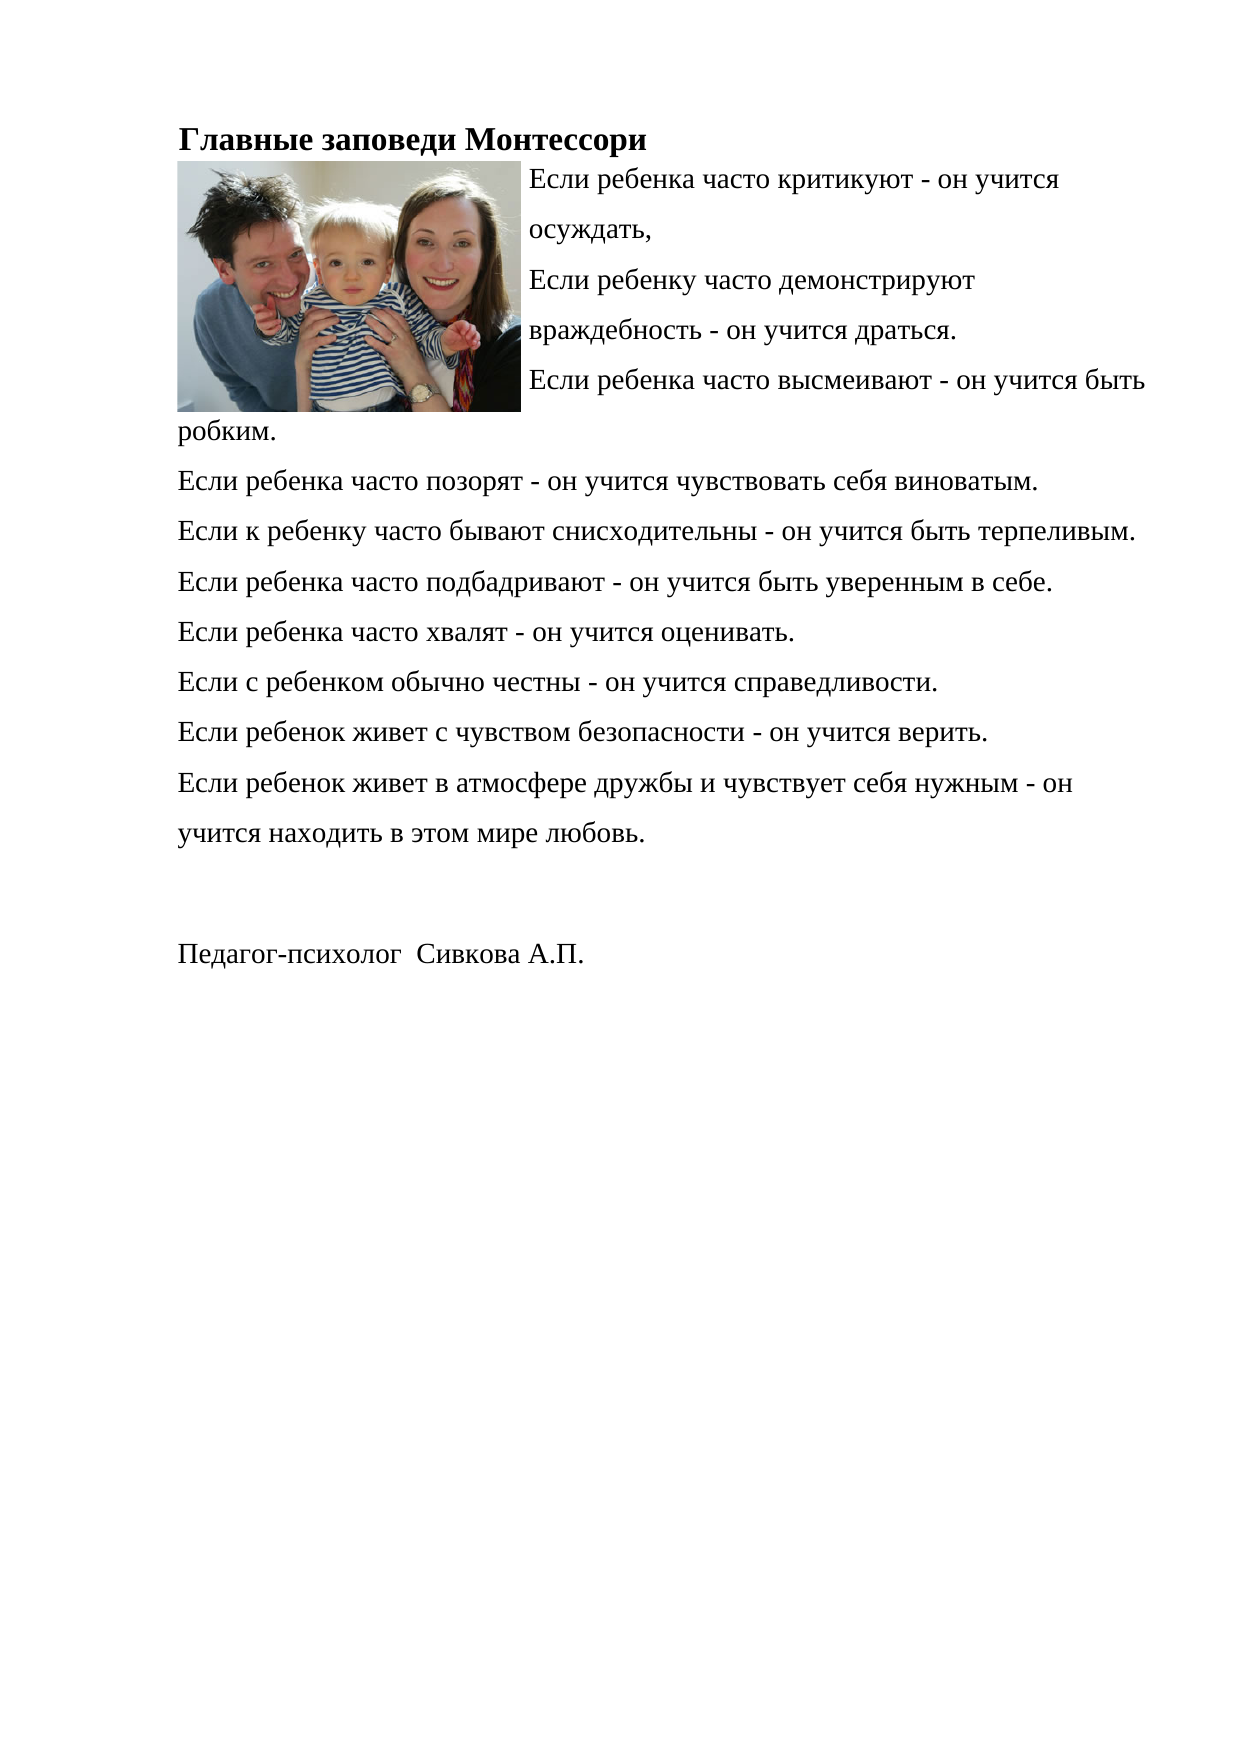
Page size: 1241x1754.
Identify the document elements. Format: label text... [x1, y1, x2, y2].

picture [177, 161, 521, 412]
table_header Главные заповеди Монтесcори [177, 118, 1152, 159]
table_header Если ребенка часто критикуют - он учится осуждать, Если ребенку часто демонстрируют враждебность - он учится драться. Если ребенка часто высмеивают - он учится быть робким. Если ребенка часто позорят - он учится чувствовать себя виноватым. Если к ребенку часто бывают снисходительны - он учится быть терпеливым. Если ребенка часто подбадривают - он учится быть уверенным в себе. Если ребенка часто хвалят - он учится оценивать. Если с ребенком обычно честны - он учится справедливости. Если ребенок живет с чувством безопасности - он учится верить. Если ребенок живет в атмосфере дружбы и чувствует себя нужным - он учится находить в этом мире любовь. [176, 160, 1150, 935]
table_cell Педагог-психолог Сивкова А.П. [176, 935, 1150, 1223]
